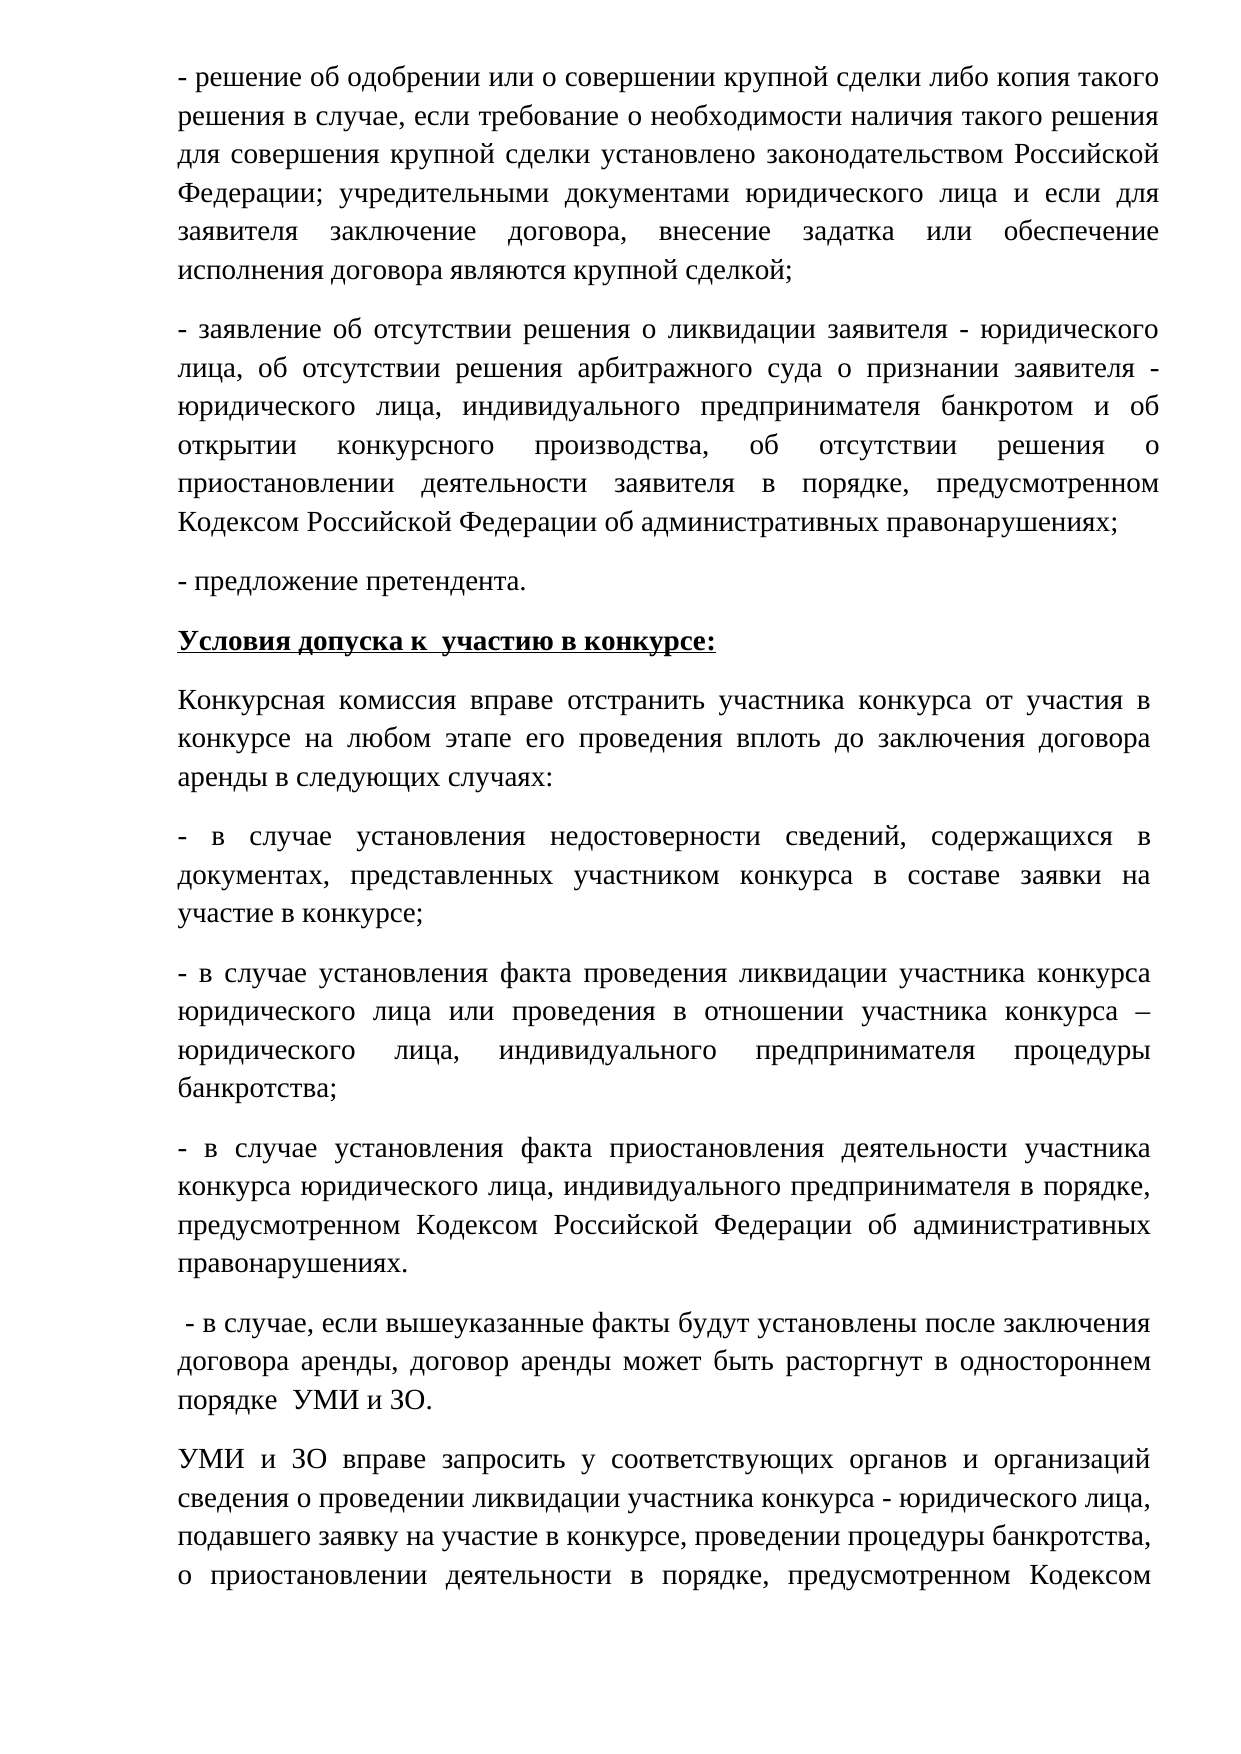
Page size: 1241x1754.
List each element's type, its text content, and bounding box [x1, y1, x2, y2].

text - предложение претендента. [177, 563, 1160, 597]
text Конкурсная комиссия вправе отстранить участника конкурса от участия в конкурсе на любом этапе его проведения вплоть до заключения договора аренды в следующих случаях: [177, 682, 1152, 793]
text - заявление об отсутствии решения о ликвидации заявителя - юридического лица, об отсутствии решения арбитражного суда о признании заявителя - юридического лица, индивидуального предпринимателя банкротом и об открытии конкурсного производства, об отсутствии решения о приостановлении деятельности заявителя в порядке, предусмотренном Кодексом Российской Федерации об административных правонарушениях; [177, 311, 1160, 537]
text - в случае установления факта приостановления деятельности участника конкурса юридического лица, индивидуального предпринимателя в порядке, предусмотренном Кодексом Российской Федерации об административных правонарушениях. [177, 1130, 1152, 1279]
text Условия допуска к участию в конкурсе: [177, 623, 1160, 656]
text - в случае, если вышеуказанные факты будут установлены после заключения договора аренды, договор аренды может быть расторгнут в одностороннем порядке УМИ и ЗО. [177, 1305, 1152, 1416]
text - решение об одобрении или о совершении крупной сделки либо копия такого решения в случае, если требование о необходимости наличия такого решения для совершения крупной сделки установлено законодательством Российской Федерации; учредительными документами юридического лица и если для заявителя заключение договора, внесение задатка или обеспечение исполнения договора являются крупной сделкой; [177, 59, 1160, 285]
text - в случае установления факта проведения ликвидации участника конкурса юридического лица или проведения в отношении участника конкурса – юридического лица, индивидуального предпринимателя процедуры банкротства; [177, 955, 1152, 1104]
text - в случае установления недостоверности сведений, содержащихся в документах, представленных участником конкурса в составе заявки на участие в конкурсе; [177, 818, 1152, 929]
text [177, 1441, 1152, 1591]
